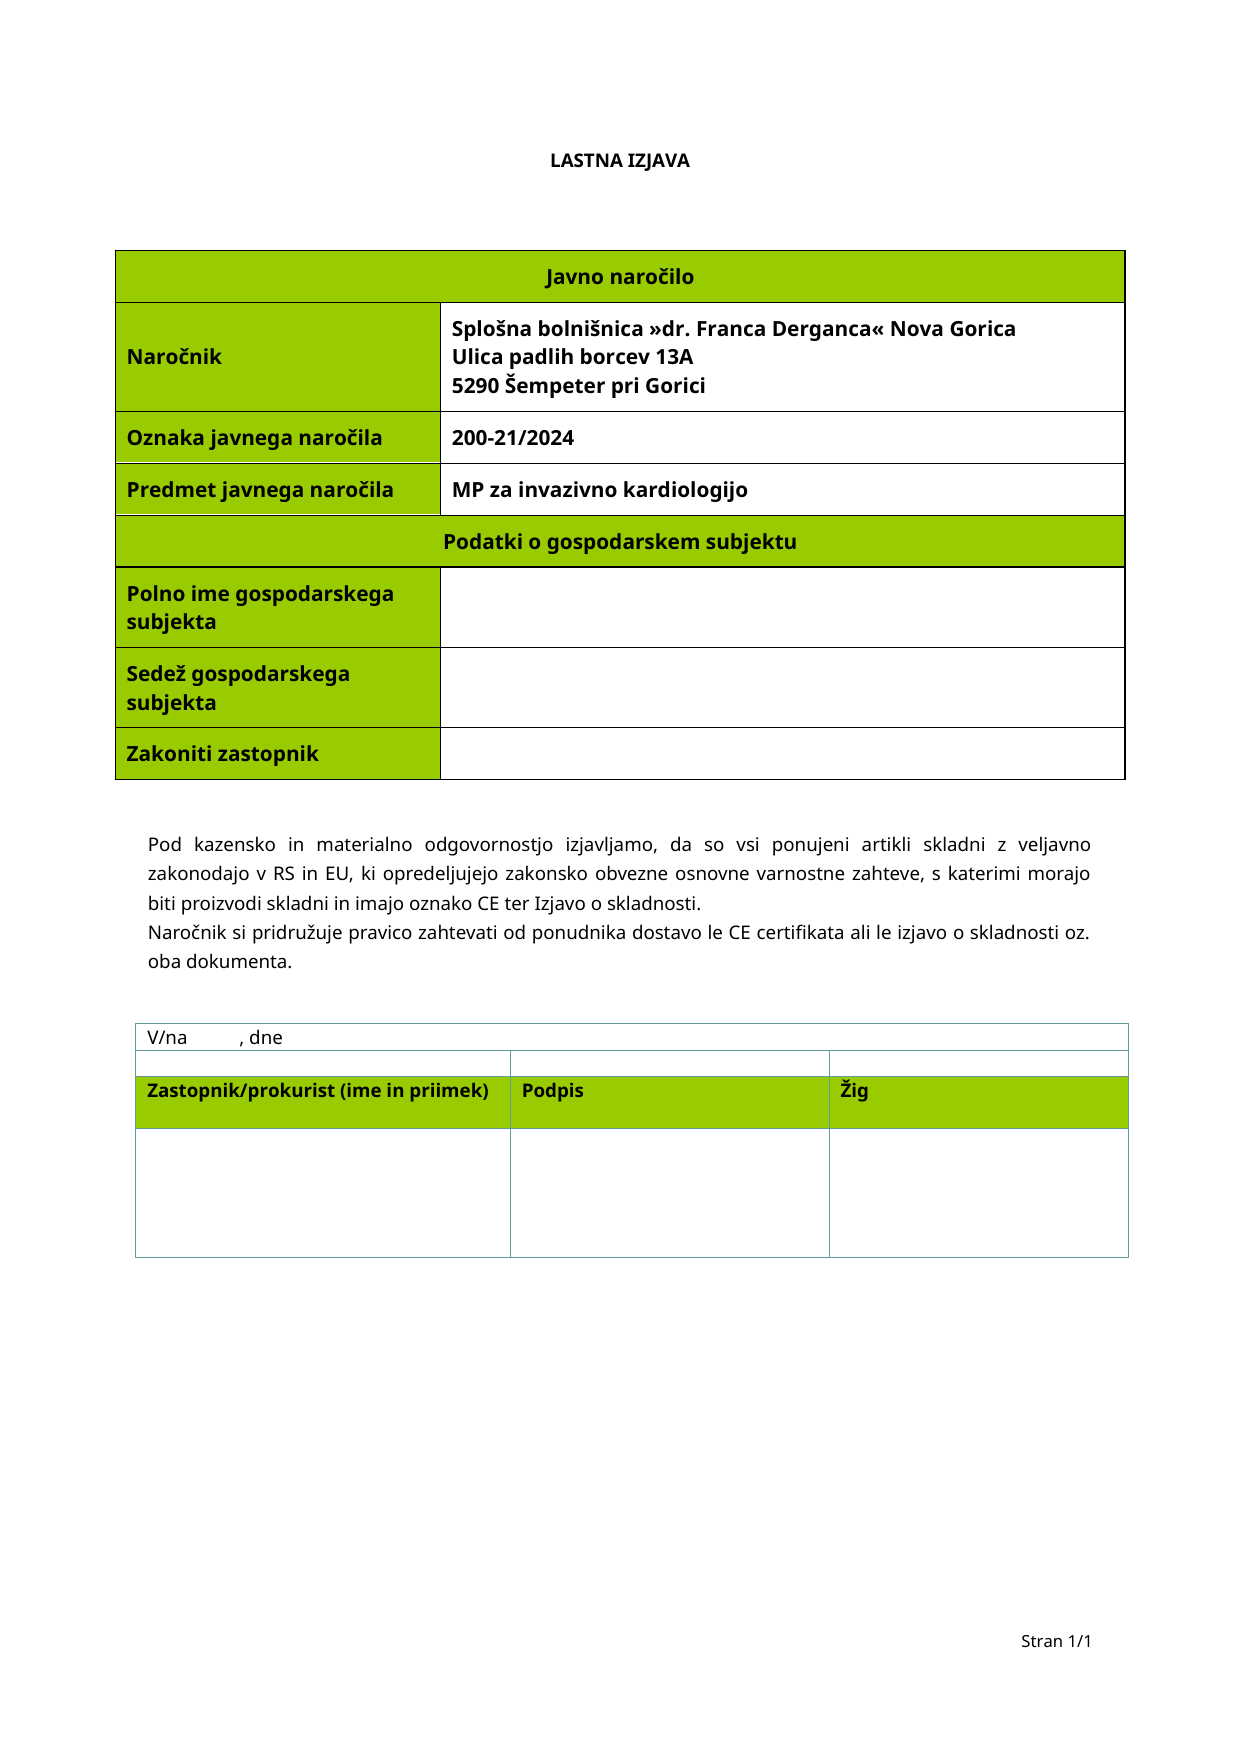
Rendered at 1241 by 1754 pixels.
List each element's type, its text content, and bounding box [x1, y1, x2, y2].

table_cell Polno ime gospodarskega subjekta [116, 568, 440, 647]
table_header Javno naročilo [116, 251, 1124, 302]
table_cell Predmet javnega naročila [116, 464, 440, 514]
table_cell MP za invazivno kardiologijo [441, 464, 1124, 514]
table_cell [441, 648, 1124, 727]
text LASTNA IZJAVA [148, 148, 1093, 173]
table_cell 200-21/2024 [441, 412, 1124, 462]
table_cell [441, 728, 1124, 779]
table_cell [441, 568, 1124, 647]
table_cell [511, 1051, 829, 1076]
table_cell Žig [830, 1077, 1128, 1128]
table_cell Podpis [511, 1077, 829, 1128]
table_cell [830, 1129, 1128, 1257]
table_cell Splošna bolnišnica »dr. Franca Derganca« Nova Gorica Ulica padlih borcev 13A 5290 Šempeter pri Gorici [441, 303, 1124, 411]
table_cell Naročnik [116, 303, 440, 411]
table_cell [136, 1129, 510, 1257]
table_cell Zastopnik/prokurist (ime in priimek) [136, 1077, 510, 1128]
table_cell [830, 1051, 1128, 1076]
text Pod kazensko in materialno odgovornostjo izjavljamo, da so vsi ponujeni artikli skladni z veljavno zakonodajo v RS in EU, ki opredeljujejo zakonsko obvezne osnovne varnostne zahteve, s katerimi morajo biti proizvodi skladni in imajo oznako CE ter Izjavo o skladnosti. [148, 831, 1092, 915]
text Naročnik si pridružuje pravico zahtevati od ponudnika dostavo le CE certifikata ali le izjavo o skladnosti oz. oba dokumenta. [148, 919, 1092, 974]
table_cell Oznaka javnega naročila [116, 412, 440, 462]
table_cell [136, 1051, 510, 1076]
table_header V/na , dne [136, 1024, 1128, 1049]
table_cell [511, 1129, 829, 1257]
table_cell Sedež gospodarskega subjekta [116, 648, 440, 727]
table_cell Zakoniti zastopnik [116, 728, 440, 779]
table_cell Podatki o gospodarskem subjektu [116, 516, 1124, 566]
